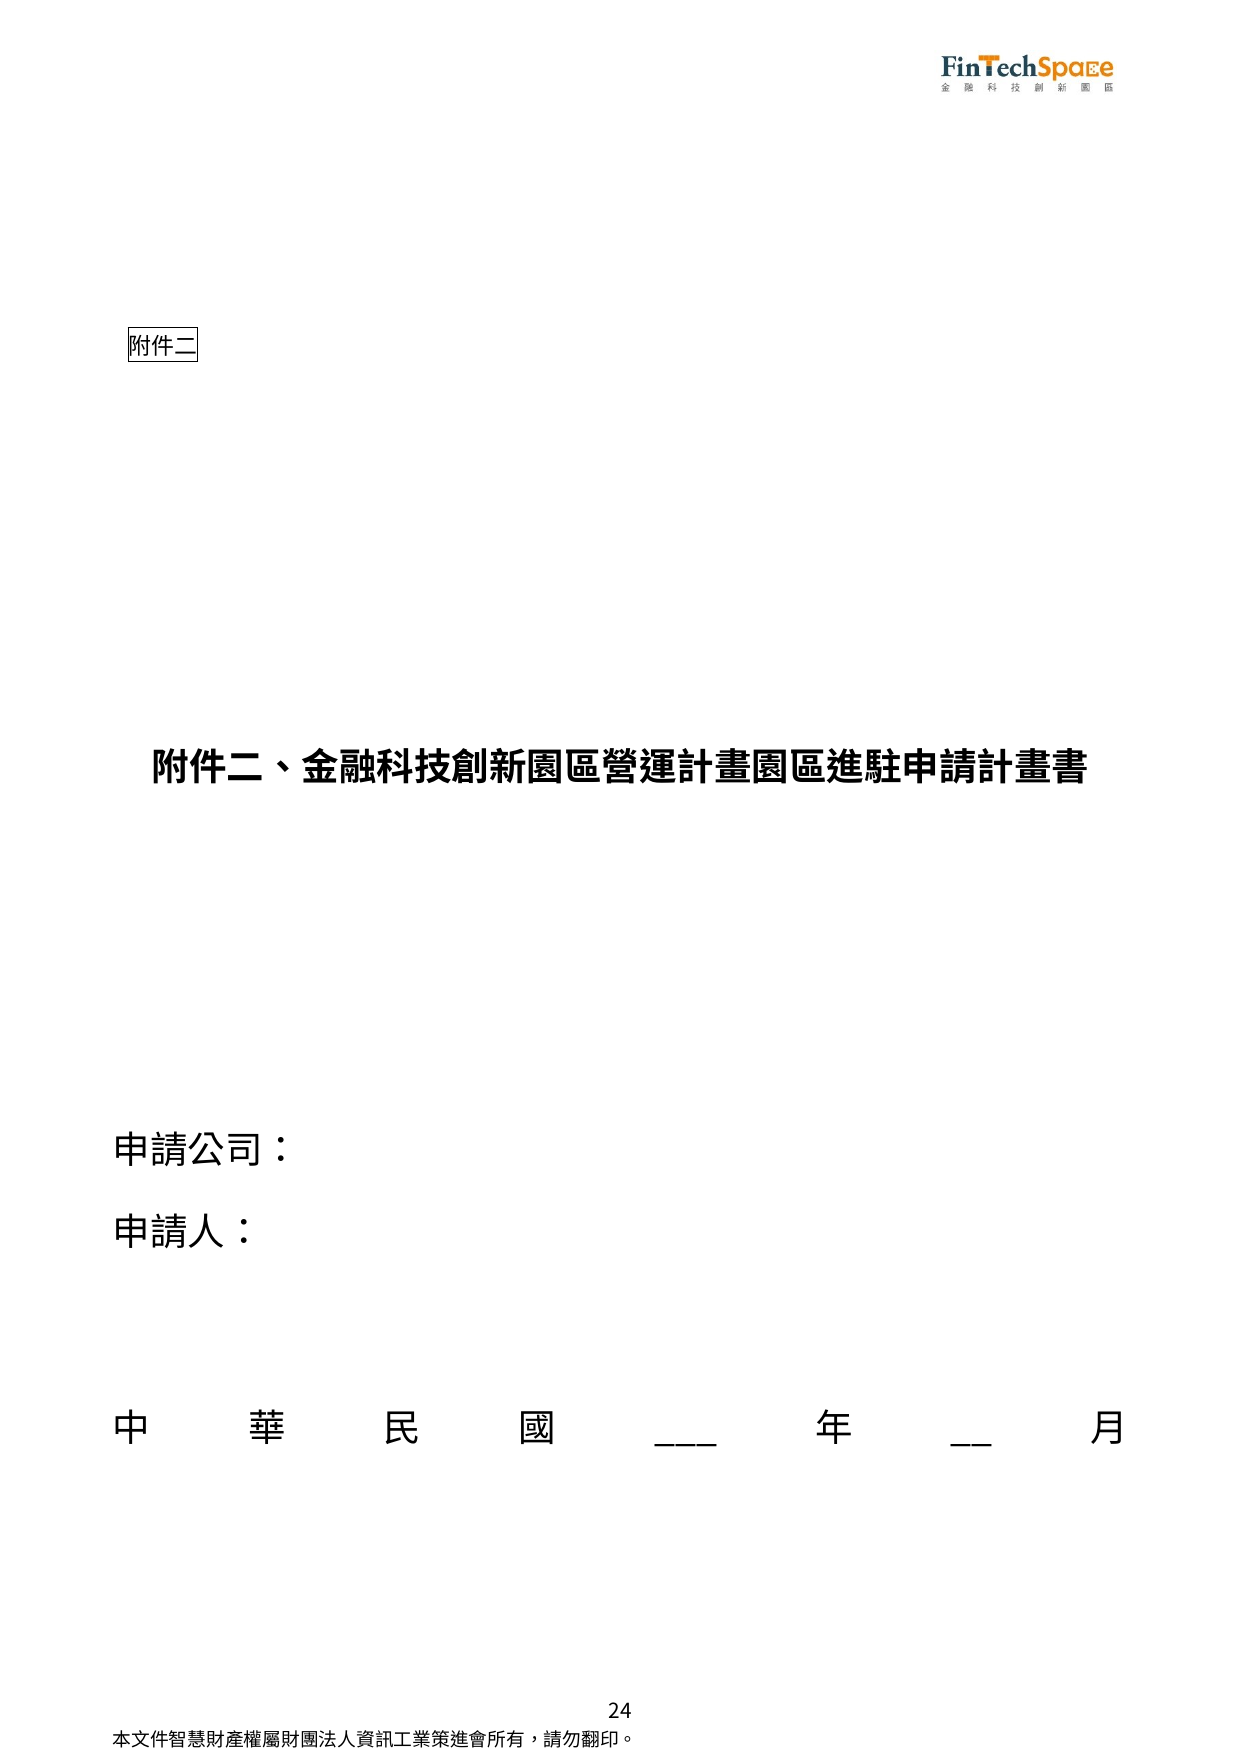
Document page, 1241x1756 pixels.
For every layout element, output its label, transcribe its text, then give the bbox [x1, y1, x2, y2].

text 申請人： [112, 1202, 1128, 1256]
picture [934, 50, 1117, 96]
text 中華民國___年__月 [112, 1397, 1128, 1452]
subtitle 附件二、金融科技創新園區營運計畫園區進駐申請計畫書 [112, 737, 1128, 792]
text 申請公司： [112, 1120, 1128, 1174]
